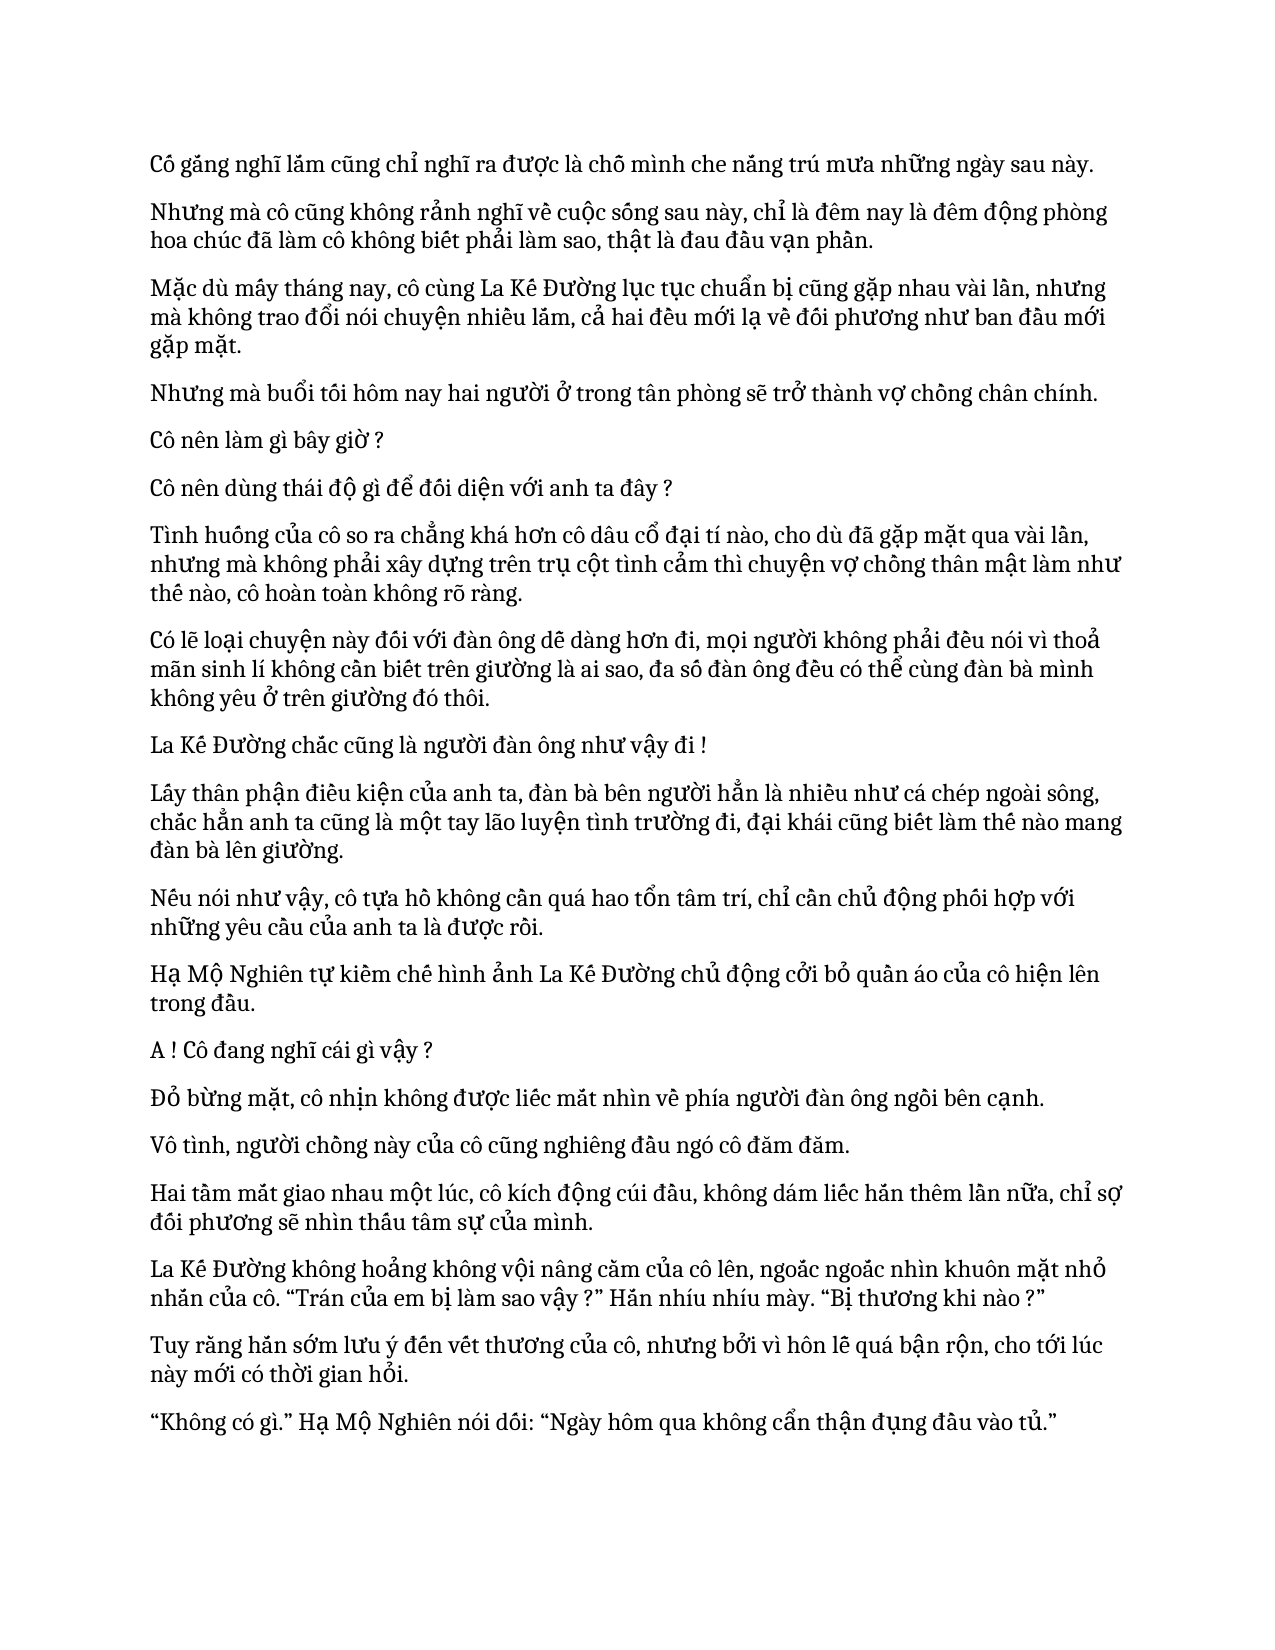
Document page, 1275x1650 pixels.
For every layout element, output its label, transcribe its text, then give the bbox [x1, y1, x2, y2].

text Đỏ bừng mặt, cô nhịn không được liếc mắt nhìn về phía người đàn ông ngồi bên cạnh. [150, 1084, 1125, 1112]
text Nhưng mà buổi tối hôm nay hai người ở trong tân phòng sẽ trở thành vợ chồng chân chính. [150, 379, 1125, 407]
text Mặc dù mấy tháng nay, cô cùng La Kế Đường lục tục chuẩn bị cũng gặp nhau vài lần, nhưng mà không trao đổi nói chuyện nhiều lắm, cả hai đều mới lạ về đối phương như ban đầu mới gặp mặt. [150, 274, 1125, 360]
text Lấy thân phận điều kiện của anh ta, đàn bà bên người hẳn là nhiều như cá chép ngoài sông, chắc hẳn anh ta cũng là một tay lão luyện tình trường đi, đại khái cũng biết làm thế nào mang đàn bà lên giường. [150, 779, 1125, 865]
text Nhưng mà cô cũng không rảnh nghĩ về cuộc sống sau này, chỉ là đêm nay là đêm động phòng hoa chúc đã làm cô không biết phải làm sao, thật là đau đầu vạn phần. [150, 197, 1125, 255]
text Hai tầm mắt giao nhau một lúc, cô kích động cúi đầu, không dám liếc hắn thêm lần nữa, chỉ sợ đối phương sẽ nhìn thấu tâm sự của mình. [150, 1179, 1125, 1236]
text A ! Cô đang nghĩ cái gì vậy ? [150, 1036, 1125, 1065]
text “Không có gì.” Hạ Mộ Nghiên nói dối: “Ngày hôm qua không cẩn thận đụng đầu vào tủ.” [150, 1407, 1125, 1436]
text Nếu nói như vậy, cô tựa hồ không cần quá hao tổn tâm trí, chỉ cần chủ động phối hợp với những yêu cầu của anh ta là được rồi. [150, 884, 1125, 941]
text Tình huống của cô so ra chẳng khá hơn cô dâu cổ đại tí nào, cho dù đã gặp mặt qua vài lần, nhưng mà không phải xây dựng trên trụ cột tình cảm thì chuyện vợ chồng thân mật làm như thế nào, cô hoàn toàn không rõ ràng. [150, 521, 1125, 607]
text Cô nên làm gì bây giờ ? [150, 426, 1125, 455]
text Vô tình, người chồng này của cô cũng nghiêng đầu ngó cô đăm đăm. [150, 1131, 1125, 1160]
text Tuy rằng hắn sớm lưu ý đến vết thương của cô, nhưng bởi vì hôn lễ quá bận rộn, cho tới lúc này mới có thời gian hỏi. [150, 1331, 1125, 1389]
text Có lẽ loại chuyện này đối với đàn ông dễ dàng hơn đi, mọi người không phải đều nói vì thoả mãn sinh lí không cần biết trên giường là ai sao, đa số đàn ông đều có thể cùng đàn bà mình không yêu ở trên giường đó thôi. [150, 626, 1125, 712]
text Cố gắng nghĩ lắm cũng chỉ nghĩ ra được là chỗ mình che nắng trú mưa những ngày sau này. [150, 150, 1125, 179]
text Hạ Mộ Nghiên tự kiềm chế hình ảnh La Kế Đường chủ động cởi bỏ quần áo của cô hiện lên trong đầu. [150, 960, 1125, 1017]
text Cô nên dùng thái độ gì để đối diện với anh ta đây ? [150, 474, 1125, 502]
text La Kế Đường không hoảng không vội nâng cằm của cô lên, ngoắc ngoắc nhìn khuôn mặt nhỏ nhắn của cô. “Trán của em bị làm sao vậy ?” Hắn nhíu nhíu mày. “Bị thương khi nào ?” [150, 1255, 1125, 1312]
text La Kế Đường chắc cũng là người đàn ông như vậy đi ! [150, 731, 1125, 760]
